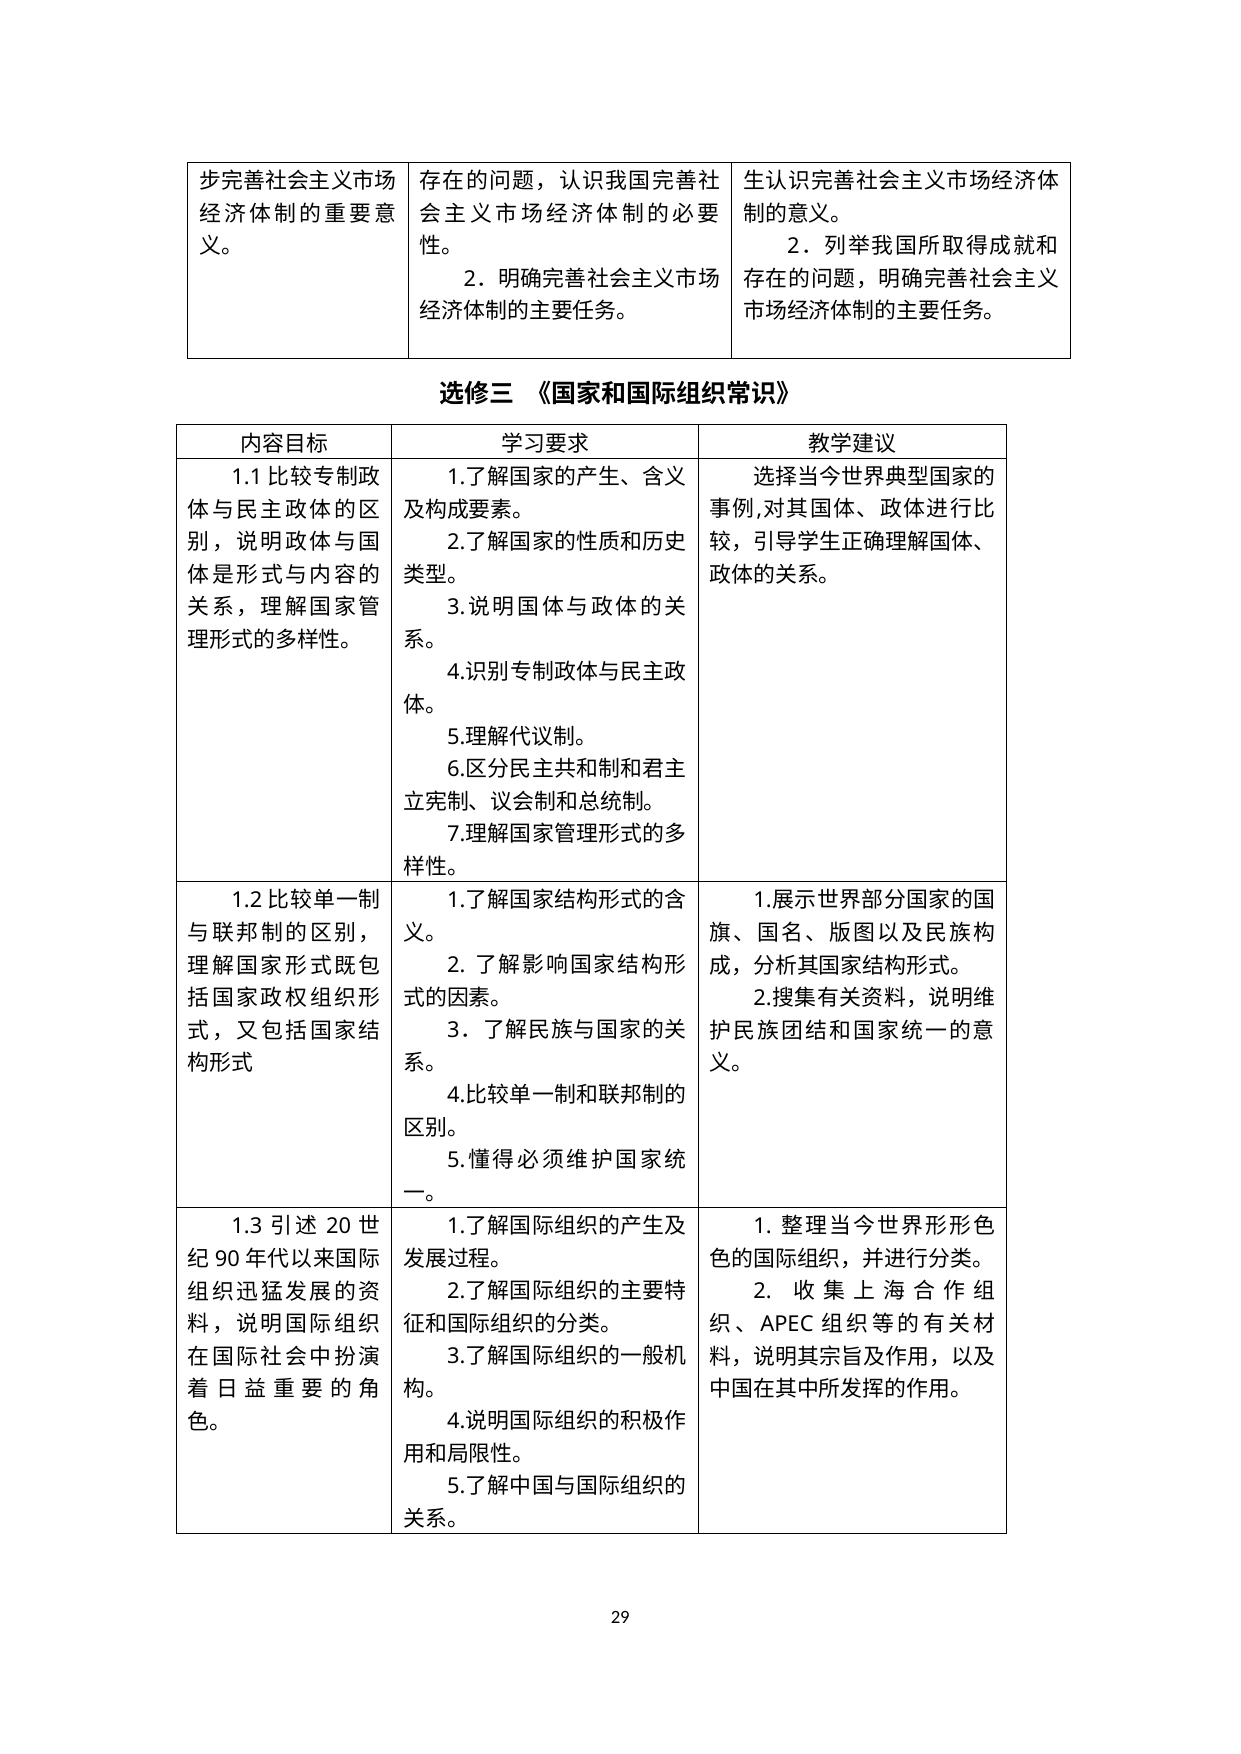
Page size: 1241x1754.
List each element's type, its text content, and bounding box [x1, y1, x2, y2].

table_cell 1.了解国际组织的产生及发展过程。 2.了解国际组织的主要特征和国际组织的分类。 3.了解国际组织的一般机构。 4.说明国际组织的积极作用和局限性。 5.了解中国与国际组织的关系。 [392, 1208, 698, 1533]
table_header 学习要求 [392, 425, 698, 458]
table_cell 1.了解国家结构形式的含义。 2. 了解影响国家结构形式的因素。 3．了解民族与国家的关系。 4.比较单一制和联邦制的区别。 5.懂得必须维护国家统一。 [392, 882, 698, 1207]
table_cell 选择当今世界典型国家的事例,对其国体、政体进行比较，引导学生正确理解国体、政体的关系。 [699, 459, 1006, 881]
text 选修三 《国家和国际组织常识》 [187, 359, 1053, 424]
table_header 教学建议 [699, 425, 1006, 458]
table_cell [409, 163, 731, 358]
table_cell 1.1比较专制政体与民主政体的区别，说明政体与国体是形式与内容的关系，理解国家管理形式的多样性。 [177, 459, 391, 881]
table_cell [732, 163, 1070, 358]
table_cell 1.了解国家的产生、含义及构成要素。 2.了解国家的性质和历史类型。 3.说明国体与政体的关系。 4.识别专制政体与民主政体。 5.理解代议制。 6.区分民主共和制和君主立宪制、议会制和总统制。 7.理解国家管理形式的多样性。 [392, 459, 698, 881]
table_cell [188, 163, 408, 358]
table_cell 1.2比较单一制与联邦制的区别，理解国家形式既包括国家政权组织形式，又包括国家结构形式 [177, 882, 391, 1207]
table_cell 1.展示世界部分国家的国旗、国名、版图以及民族构成，分析其国家结构形式。 2.搜集有关资料，说明维护民族团结和国家统一的意义。 [699, 882, 1006, 1207]
table_cell 1.3引述20世纪90年代以来国际组织迅猛发展的资料，说明国际组织在国际社会中扮演着日益重要的角色。 [177, 1208, 391, 1533]
table_cell 1. 整理当今世界形形色色的国际组织，并进行分类。 2. 收集上海合作组织、APEC组织等的有关材料，说明其宗旨及作用，以及中国在其中所发挥的作用。 [699, 1208, 1006, 1533]
table_header 内容目标 [177, 425, 391, 458]
